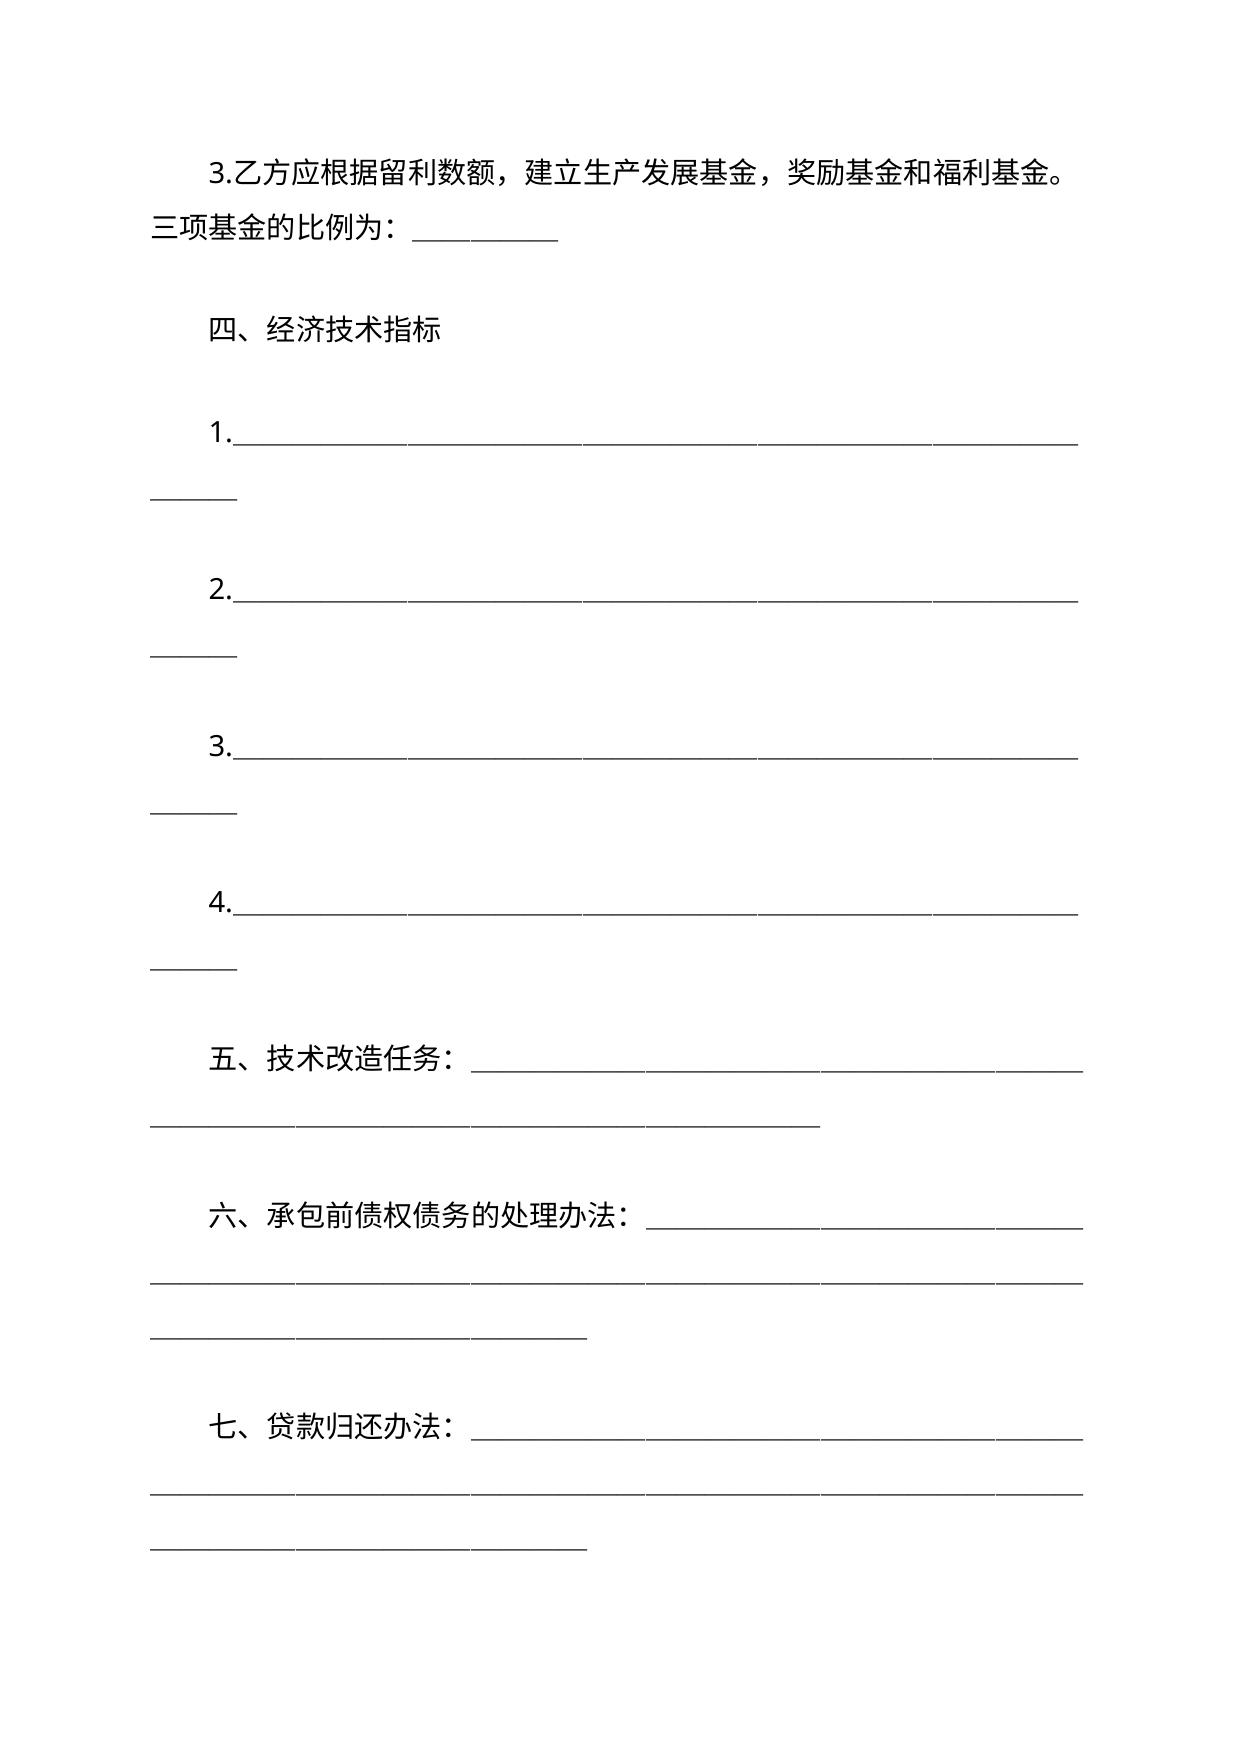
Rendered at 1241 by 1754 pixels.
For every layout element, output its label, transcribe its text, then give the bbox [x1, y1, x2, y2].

text 3.＿＿＿＿＿＿＿＿＿＿＿＿＿＿＿＿＿＿＿＿＿＿＿＿＿＿＿＿＿＿＿＿ [150, 722, 1090, 819]
text 1.＿＿＿＿＿＿＿＿＿＿＿＿＿＿＿＿＿＿＿＿＿＿＿＿＿＿＿＿＿＿＿＿ [150, 408, 1090, 506]
text 四、经济技术指标 [150, 307, 1090, 349]
text 4.＿＿＿＿＿＿＿＿＿＿＿＿＿＿＿＿＿＿＿＿＿＿＿＿＿＿＿＿＿＿＿＿ [150, 879, 1090, 976]
text 3.乙方应根据留利数额，建立生产发展基金，奖励基金和福利基金。三项基金的比例为：＿＿＿＿＿ [150, 150, 1090, 247]
text 六、承包前债权债务的处理办法：＿＿＿＿＿＿＿＿＿＿＿＿＿＿＿＿＿＿＿＿＿＿＿＿＿＿＿＿＿＿＿＿＿＿＿＿＿＿＿＿＿＿＿＿＿＿＿＿＿＿＿＿＿＿＿＿＿＿＿＿＿＿ [150, 1192, 1090, 1344]
text 2.＿＿＿＿＿＿＿＿＿＿＿＿＿＿＿＿＿＿＿＿＿＿＿＿＿＿＿＿＿＿＿＿ [150, 565, 1090, 663]
text 七、贷款归还办法：＿＿＿＿＿＿＿＿＿＿＿＿＿＿＿＿＿＿＿＿＿＿＿＿＿＿＿＿＿＿＿＿＿＿＿＿＿＿＿＿＿＿＿＿＿＿＿＿＿＿＿＿＿＿＿＿＿＿＿＿＿＿＿＿＿＿＿＿ [150, 1404, 1090, 1556]
text 五、技术改造任务：＿＿＿＿＿＿＿＿＿＿＿＿＿＿＿＿＿＿＿＿＿＿＿＿＿＿＿＿＿＿＿＿＿＿＿＿＿＿＿＿＿＿＿＿ [150, 1036, 1090, 1133]
